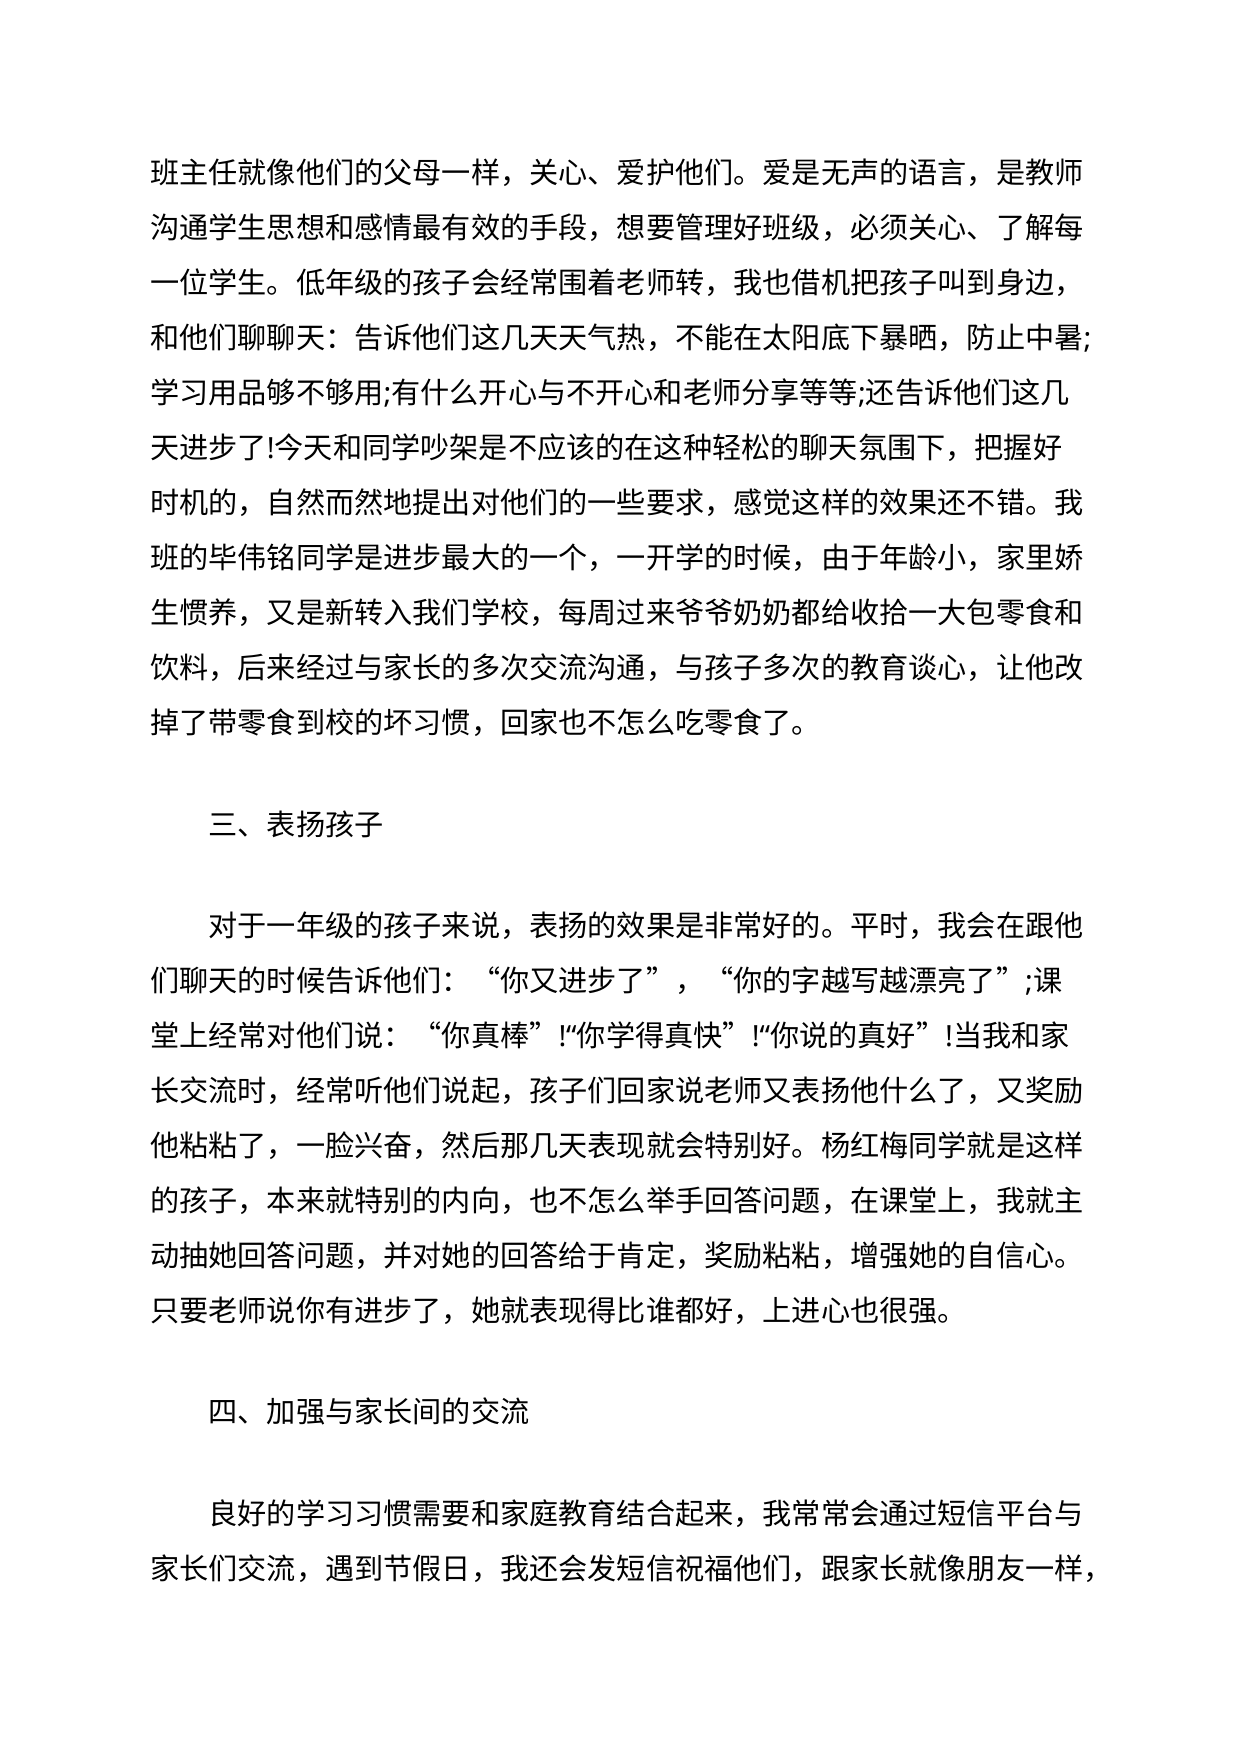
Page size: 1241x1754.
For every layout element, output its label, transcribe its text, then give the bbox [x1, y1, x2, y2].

text 三、表扬孩子 [150, 801, 1090, 843]
text 对于一年级的孩子来说，表扬的效果是非常好的。平时，我会在跟他们聊天的时候告诉他们：“你又进步了”，“你的字越写越漂亮了”;课堂上经常对他们说：“你真棒”!“你学得真快”!“你说的真好”!当我和家长交流时，经常听他们说起，孩子们回家说老师又表扬他什么了，又奖励他粘粘了，一脸兴奋，然后那几天表现就会特别好。杨红梅同学就是这样的孩子，本来就特别的内向，也不怎么举手回答问题，在课堂上，我就主动抽她回答问题，并对她的回答给于肯定，奖励粘粘，增强她的自信心。只要老师说你有进步了，她就表现得比谁都好，上进心也很强。 [150, 903, 1090, 1329]
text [150, 150, 1090, 742]
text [150, 1491, 1090, 1588]
text 四、加强与家长间的交流 [150, 1389, 1090, 1431]
